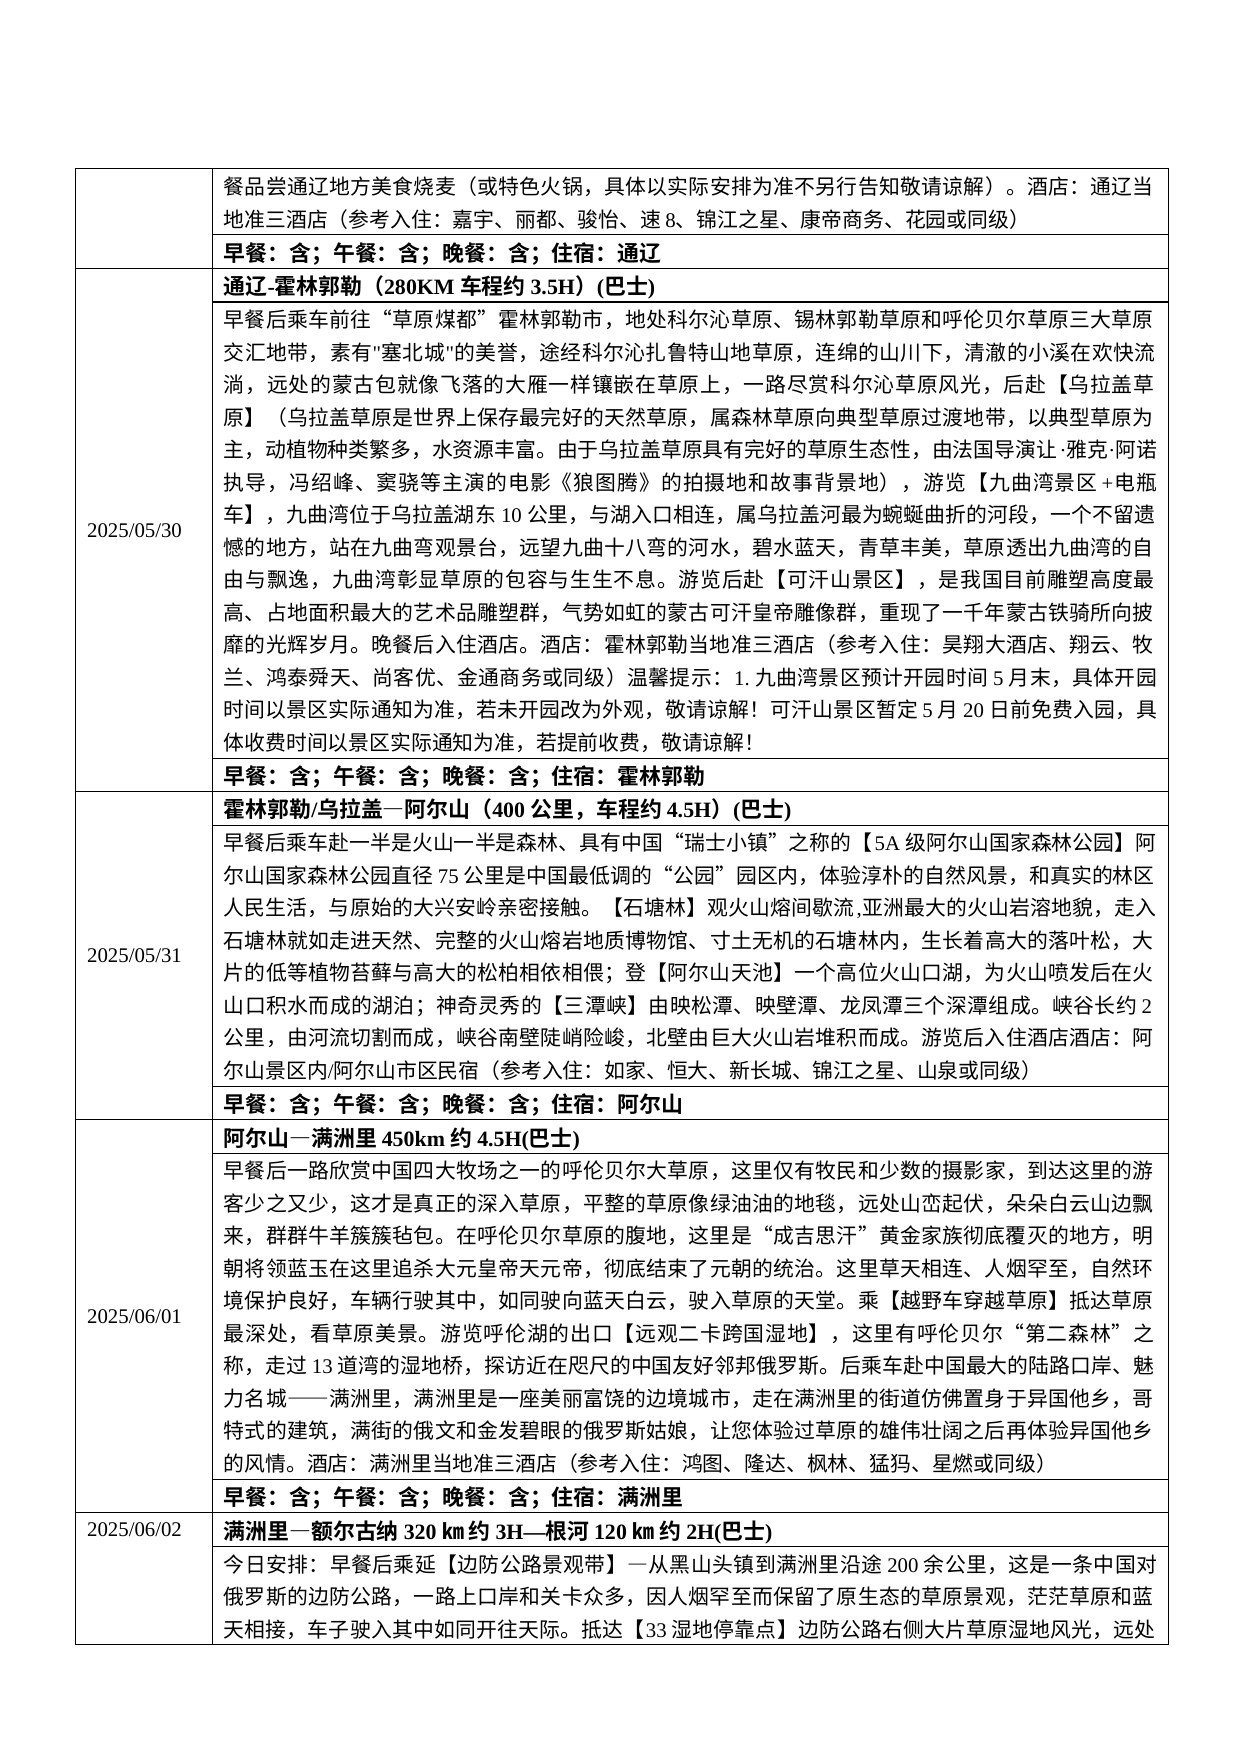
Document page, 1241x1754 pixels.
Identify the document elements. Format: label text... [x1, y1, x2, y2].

table_cell 早餐：含；午餐：含；晚餐：含；住宿：阿尔山 [213, 1087, 1168, 1119]
table_cell 早餐：含；午餐：含；晚餐：含；住宿：通辽 [213, 235, 1168, 268]
table_cell 早餐：含；午餐：含；晚餐：含；住宿：霍林郭勒 [213, 759, 1168, 791]
table_cell 2025/05/31 [76, 792, 212, 1119]
table_cell 早餐后一路欣赏中国四大牧场之一的呼伦贝尔大草原，这里仅有牧民和少数的摄影家，到达这里的游客少之又少，这才是真正的深入草原，平整的草原像绿油油的地毯，远处山峦起伏，朵朵白云山边飘来，群群牛羊簇簇毡包。在呼伦贝尔草原的腹地，这里是“成吉思汗”黄金家族彻底覆灭的地方，明朝将领蓝玉在这里追杀大元皇帝天元帝，彻底结束了元朝的统治。这里草天相连、人烟罕至，自然环境保护良好，车辆行驶其中，如同驶向蓝天白云，驶入草原的天堂。乘【越野车穿越草原】抵达草原最深处，看草原美景。游览呼伦湖的出口【远观二卡跨国湿地】，这里有呼伦贝尔“第二森林”之称，走过13 道湾的湿地桥，探访近在咫尺的中国友好邻邦俄罗斯。后乘车赴中国最大的陆路口岸、魅力名城——满洲里，满洲里是一座美丽富饶的边境城市，走在满洲里的街道仿佛置身于异国他乡，哥特式的建筑，满街的俄文和金发碧眼的俄罗斯姑娘，让您体验过草原的雄伟壮阔之后再体验异国他乡的风情。酒店：满洲里当地准三酒店（参考入住：鸿图、隆达、枫林、猛犸、星燃或同级） [213, 1154, 1168, 1479]
table_cell 通辽-霍林郭勒（280KM 车程约 3.5H）(巴士) [213, 269, 1168, 301]
table_cell 霍林郭勒/乌拉盖—阿尔山（400 公里，车程约 4.5H）(巴士) [213, 792, 1168, 824]
table_cell 早餐后乘车前往“草原煤都”霍林郭勒市，地处科尔沁草原、锡林郭勒草原和呼伦贝尔草原三大草原交汇地带，素有"塞北城"的美誉，途经科尔沁扎鲁特山地草原，连绵的山川下，清澈的小溪在欢快流淌，远处的蒙古包就像飞落的大雁一样镶嵌在草原上，一路尽赏科尔沁草原风光，后赴【乌拉盖草原】（乌拉盖草原是世界上保存最完好的天然草原，属森林草原向典型草原过渡地带，以典型草原为主，动植物种类繁多，水资源丰富。由于乌拉盖草原具有完好的草原生态性，由法国导演让·雅克·阿诺执导，冯绍峰、窦骁等主演的电影《狼图腾》的拍摄地和故事背景地），游览【九曲湾景区+电瓶车】，九曲湾位于乌拉盖湖东10 公里，与湖入口相连，属乌拉盖河最为蜿蜒曲折的河段，一个不留遗憾的地方，站在九曲弯观景台，远望九曲十八弯的河水，碧水蓝天，青草丰美，草原透出九曲湾的自由与飘逸，九曲湾彰显草原的包容与生生不息。游览后赴【可汗山景区】，是我国目前雕塑高度最高、占地面积最大的艺术品雕塑群，气势如虹的蒙古可汗皇帝雕像群，重现了一千年蒙古铁骑所向披靡的光辉岁月。晚餐后入住酒店。酒店：霍林郭勒当地准三酒店（参考入住：昊翔大酒店、翔云、牧兰、鸿泰舜天、尚客优、金通商务或同级）温馨提示：1. 九曲湾景区预计开园时间5 月末，具体开园时间以景区实际通知为准，若未开园改为外观，敬请谅解！可汗山景区暂定5 月20 日前免费入园，具体收费时间以景区实际通知为准，若提前收费，敬请谅解！ [213, 303, 1168, 757]
table_cell 满洲里—额尔古纳 320 ㎞ 约 3H—根河 120 ㎞ 约 2H(巴士) [213, 1513, 1168, 1546]
table_cell 早餐后乘车赴一半是火山一半是森林、具有中国“瑞士小镇”之称的【5A 级阿尔山国家森林公园】阿尔山国家森林公园直径75 公里是中国最低调的“公园”园区内，体验淳朴的自然风景，和真实的林区人民生活，与原始的大兴安岭亲密接触。【石塘林】观火山熔间歇流,亚洲最大的火山岩溶地貌，走入石塘林就如走进天然、完整的火山熔岩地质博物馆、寸土无机的石塘林内，生长着高大的落叶松，大片的低等植物苔藓与高大的松柏相依相偎；登【阿尔山天池】一个高位火山口湖，为火山喷发后在火山口积水而成的湖泊；神奇灵秀的【三潭峡】由映松潭、映壁潭、龙凤潭三个深潭组成。峡谷长约2 公里，由河流切割而成，峡谷南壁陡峭险峻，北壁由巨大火山岩堆积而成。游览后入住酒店酒店：阿尔山景区内/阿尔山市区民宿（参考入住：如家、恒大、新长城、锦江之星、山泉或同级） [213, 826, 1168, 1086]
table_cell 早餐：含；午餐：含；晚餐：含；住宿：满洲里 [213, 1480, 1168, 1512]
table_cell 2025/05/30 [76, 269, 212, 791]
table_cell 2025/06/01 [76, 1120, 212, 1512]
table_cell 阿尔山—满洲里 450km 约 4.5H(巴士) [213, 1120, 1168, 1153]
table_cell 2025/06/02 [76, 1513, 212, 1644]
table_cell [213, 169, 1168, 234]
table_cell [213, 1547, 1168, 1644]
